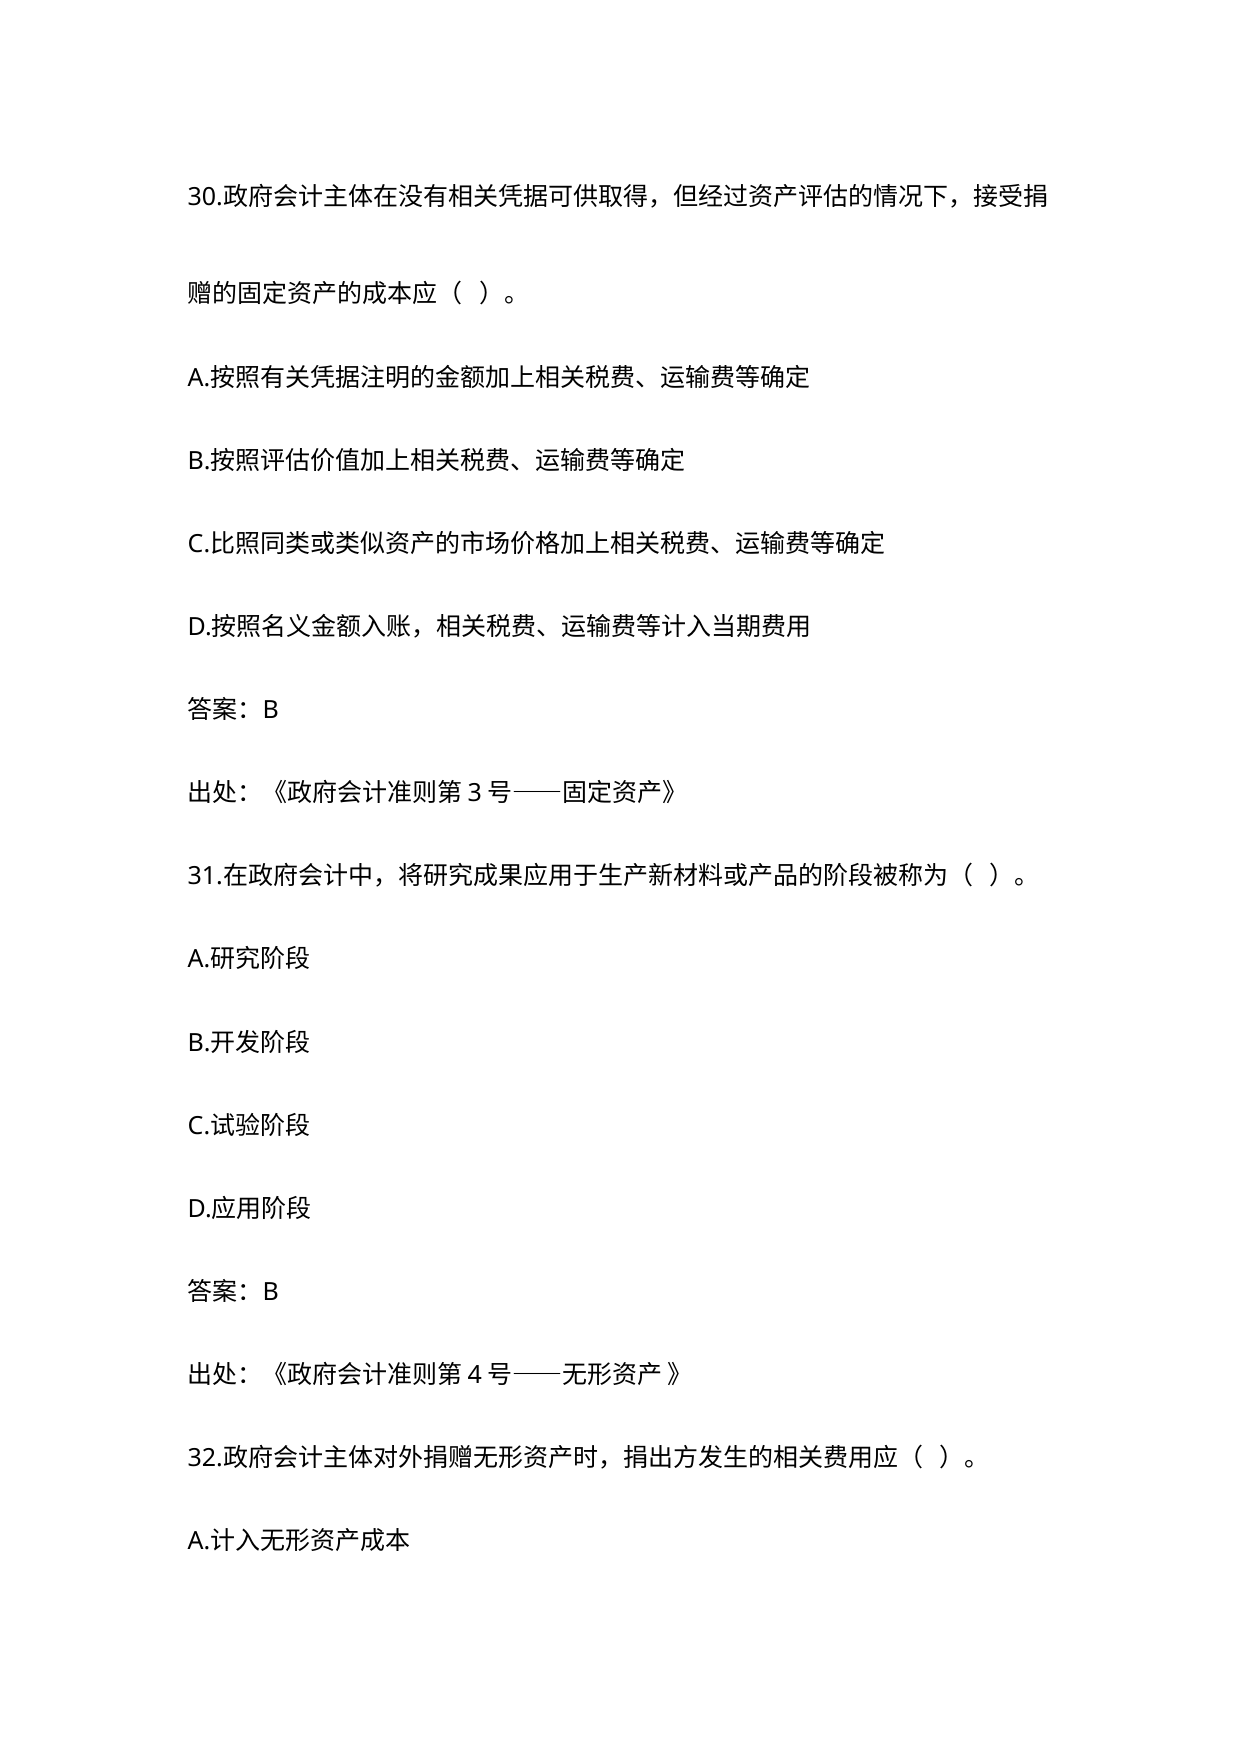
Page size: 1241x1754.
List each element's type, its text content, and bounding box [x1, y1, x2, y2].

text D.按照名义金额入账，相关税费、运输费等计入当期费用 [187, 592, 1053, 657]
text 30.政府会计主体在没有相关凭据可供取得，但经过资产评估的情况下，接受捐赠的固定资产的成本应（ ）。 [187, 162, 1053, 324]
text C.比照同类或类似资产的市场价格加上相关税费、运输费等确定 [187, 509, 1053, 574]
text 出处：《政府会计准则第4号——无形资产 》 [187, 1340, 1053, 1405]
text 答案：B [187, 1257, 1053, 1322]
text A.计入无形资产成本 [187, 1506, 1053, 1571]
text 31.在政府会计中，将研究成果应用于生产新材料或产品的阶段被称为（ ）。 [187, 841, 1053, 906]
text 答案：B [187, 675, 1053, 740]
text A.按照有关凭据注明的金额加上相关税费、运输费等确定 [187, 343, 1053, 408]
text A.研究阶段 [187, 924, 1053, 989]
text B.按照评估价值加上相关税费、运输费等确定 [187, 426, 1053, 491]
text D.应用阶段 [187, 1174, 1053, 1239]
text 出处：《政府会计准则第3号——固定资产》 [187, 758, 1053, 823]
text C.试验阶段 [187, 1091, 1053, 1156]
text 32.政府会计主体对外捐赠无形资产时，捐出方发生的相关费用应（ ）。 [187, 1423, 1053, 1488]
text B.开发阶段 [187, 1008, 1053, 1073]
